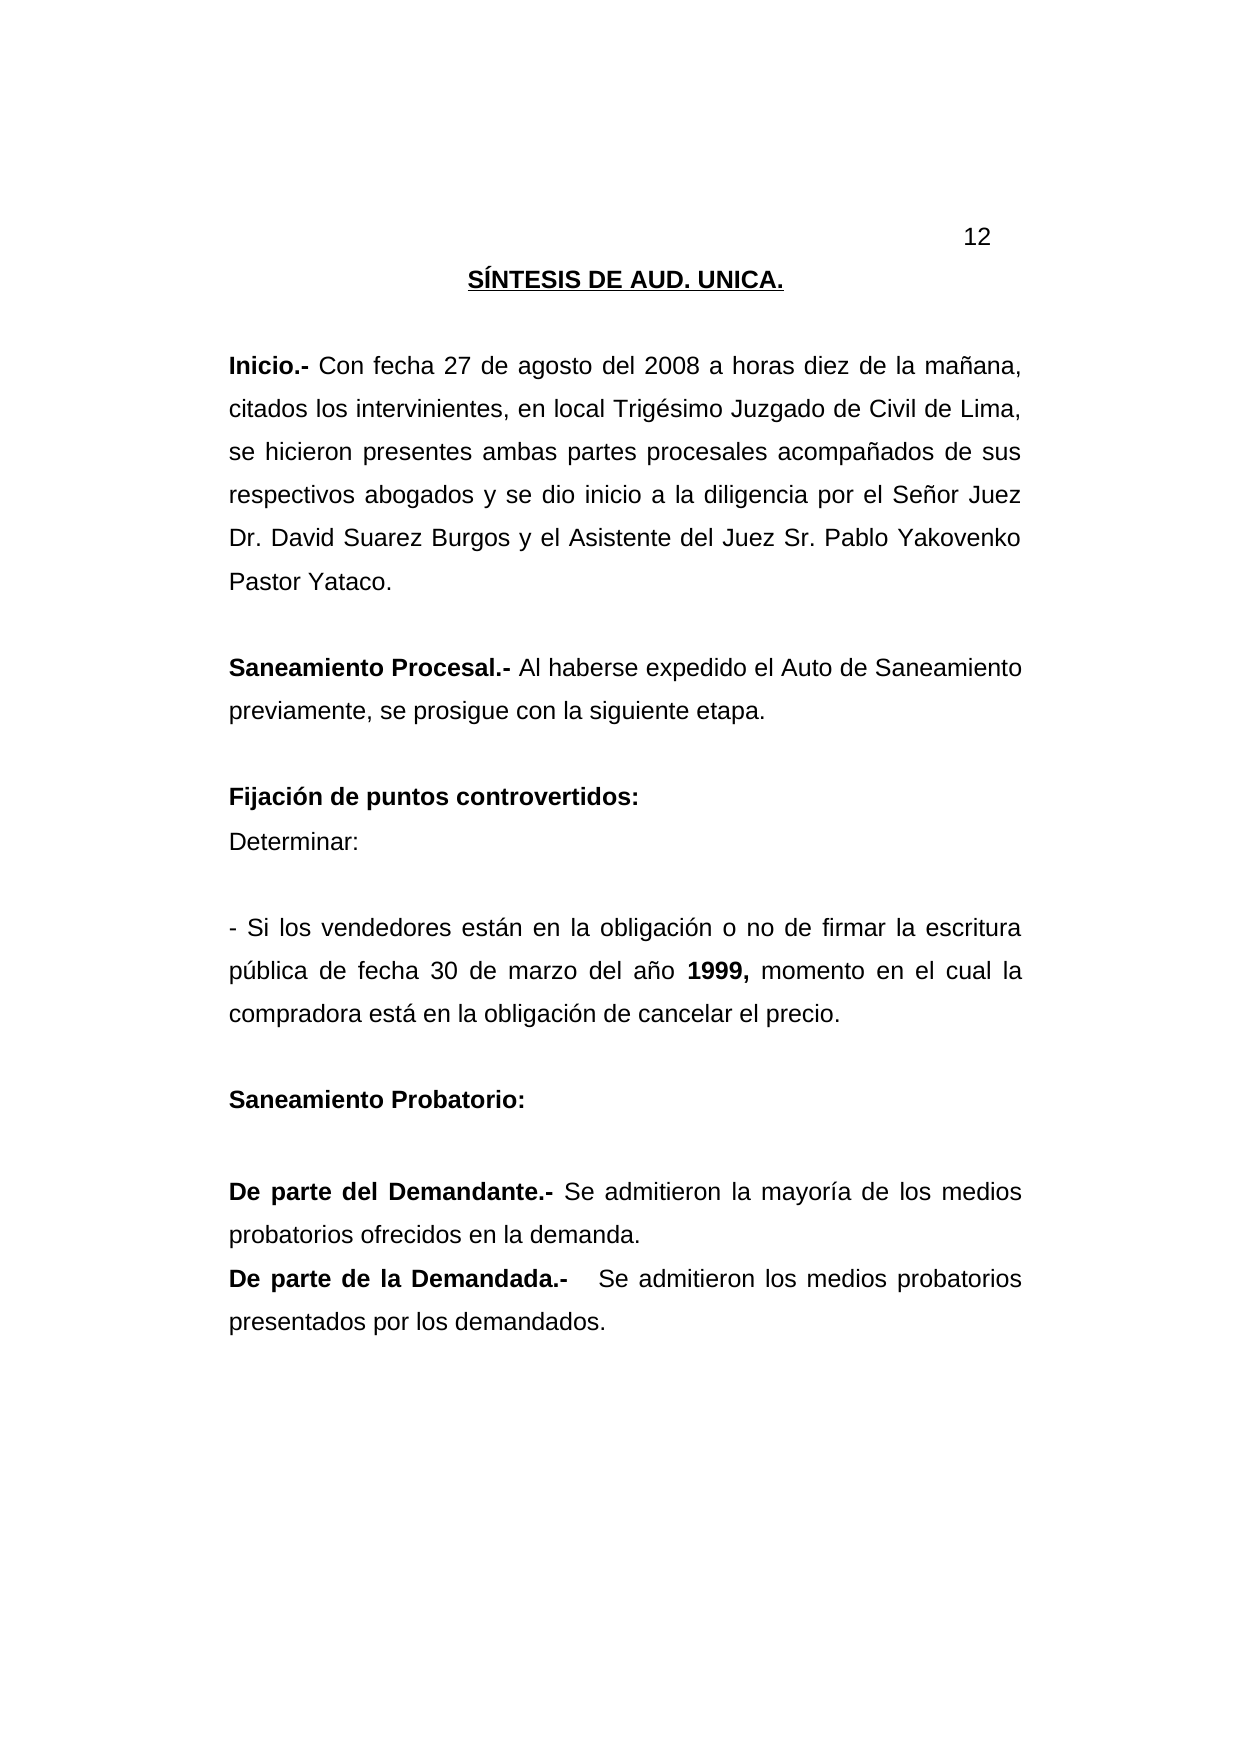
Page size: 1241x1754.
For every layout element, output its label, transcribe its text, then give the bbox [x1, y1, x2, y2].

text De parte del Demandante.- Se admitieron la mayoría de los medios probatorios ofrecidos en la demanda. [228, 1177, 1023, 1249]
text Fijación de puntos controvertidos: [228, 782, 1023, 811]
text Determinar: [228, 827, 1023, 856]
text Saneamiento Probatorio: [228, 1086, 1023, 1114]
text Inicio.- Con fecha 27 de agosto del 2008 a horas diez de la mañana, citados los intervinientes, en local Trigésimo Juzgado de Civil de Lima, se hicieron presentes ambas partes procesales acompañados de sus respectivos abogados y se dio inicio a la diligencia por el Señor Juez Dr. David Suarez Burgos y el Asistente del Juez Sr. Pablo Yakovenko Pastor Yataco. [228, 351, 1023, 595]
text - Si los vendedores están en la obligación o no de firmar la escritura pública de fecha 30 de marzo del año 1999, momento en el cual la compradora está en la obligación de cancelar el precio. [228, 913, 1023, 1028]
text SÍNTESIS DE AUD. UNICA. [228, 265, 1023, 293]
text 12 [228, 222, 1023, 250]
text De parte de la Demandada.- Se admitieron los medios probatorios presentados por los demandados. [228, 1263, 1023, 1335]
text Saneamiento Procesal.- Al haberse expedido el Auto de Saneamiento previamente, se prosigue con la siguiente etapa. [228, 653, 1023, 725]
